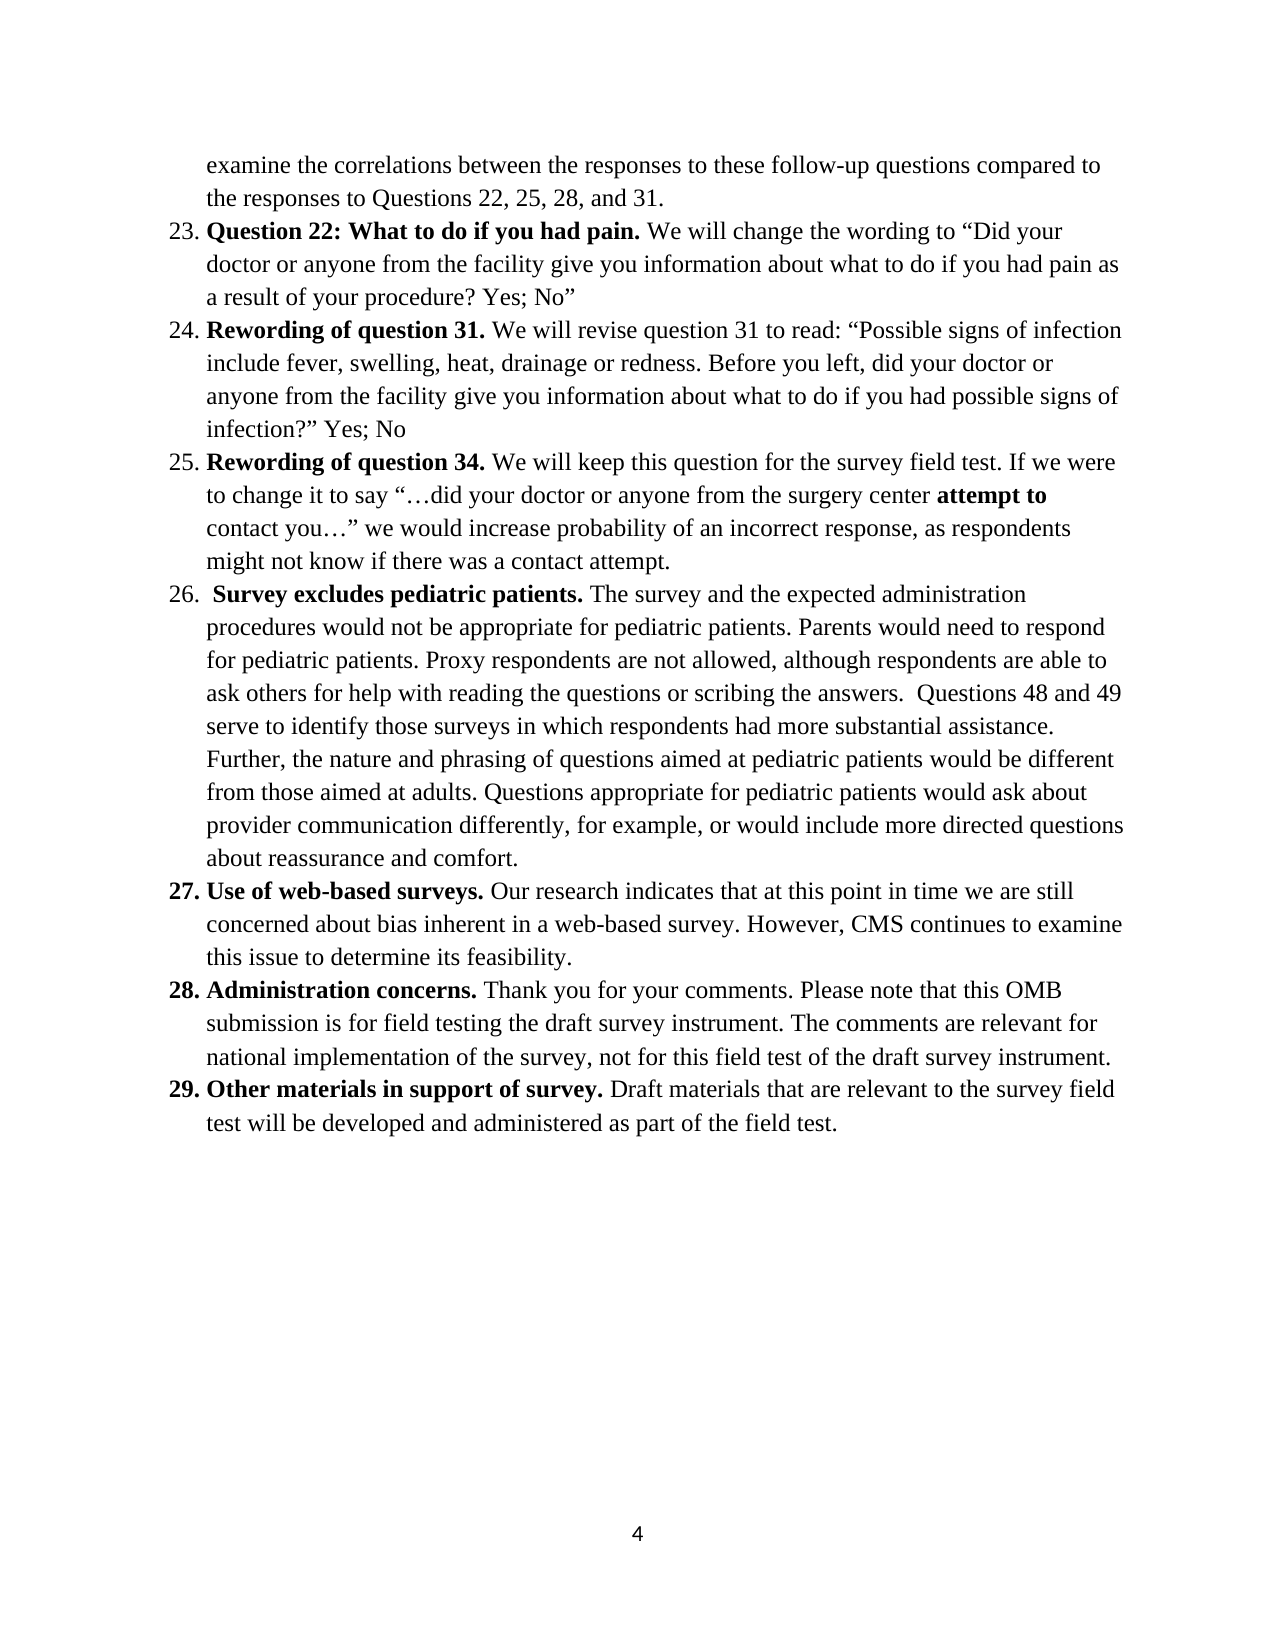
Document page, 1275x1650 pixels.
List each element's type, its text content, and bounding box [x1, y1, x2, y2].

list Rewording of question 34. We will keep this question for the survey field test. If we were to change it to say “…did your doctor or anyone from the surgery center attempt to contact you…” we would increase probability of an incorrect response, as respondents might not know if there was a contact attempt. [169, 447, 1125, 575]
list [169, 150, 1125, 212]
list Administration concerns. Thank you for your comments. Please note that this OMB submission is for field testing the draft survey instrument. The comments are relevant for national implementation of the survey, not for this field test of the draft survey instrument. [169, 976, 1125, 1070]
list Use of web-based surveys. Our research indicates that at this point in time we are still concerned about bias inherent in a web-based survey. However, CMS continues to examine this issue to determine its feasibility. [169, 876, 1125, 971]
list Survey excludes pediatric patients. The survey and the expected administration procedures would not be appropriate for pediatric patients. Parents would need to respond for pediatric patients. Proxy respondents are not allowed, although respondents are able to ask others for help with reading the questions or scribing the answers. Questions 48 and 49 serve to identify those surveys in which respondents had more substantial assistance. Further, the nature and phrasing of questions aimed at pediatric patients would be different from those aimed at adults. Questions appropriate for pediatric patients would ask about provider communication differently, for example, or would include more directed questions about reassurance and comfort. [169, 579, 1125, 872]
list Rewording of question 31. We will revise question 31 to read: “Possible signs of infection include fever, swelling, heat, drainage or redness. Before you left, did your doctor or anyone from the facility give you information about what to do if you had possible signs of infection?” Yes; No [169, 315, 1125, 443]
list Question 22: What to do if you had pain. We will change the wording to “Did your doctor or anyone from the facility give you information about what to do if you had pain as a result of your procedure? Yes; No” [169, 216, 1125, 311]
list Other materials in support of survey. Draft materials that are relevant to the survey field test will be developed and administered as part of the field test. [169, 1074, 1125, 1136]
